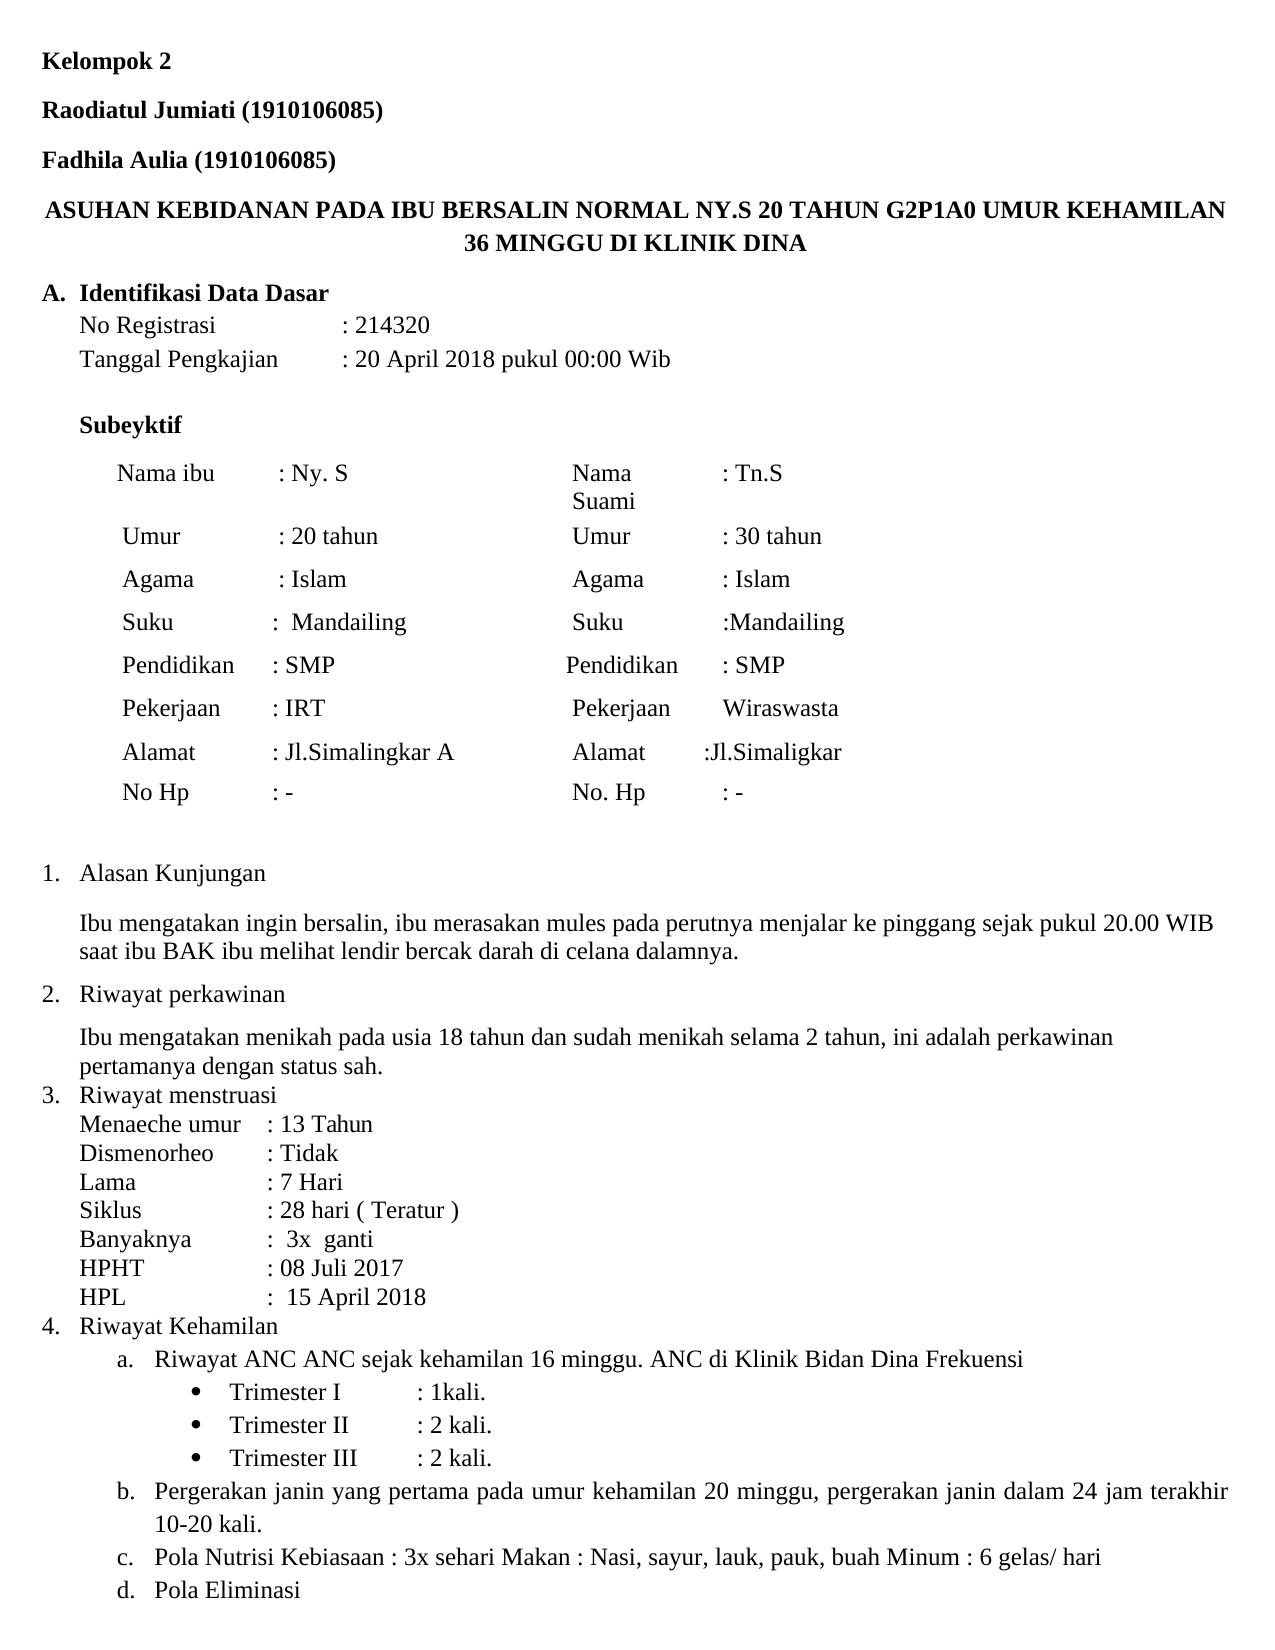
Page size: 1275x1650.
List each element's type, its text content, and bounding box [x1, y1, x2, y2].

table_cell : Mandailing [253, 601, 510, 644]
table_cell : - [253, 773, 510, 808]
subtitle Riwayat perkawinan [42, 979, 1229, 1008]
list Riwayat Kehamilan [42, 1311, 1229, 1339]
table_cell Wiraswasta [702, 687, 849, 730]
list No Registrasi : 214320 [79, 311, 1229, 339]
table_cell Pekerjaan [117, 687, 253, 730]
list Trimester II : 2 kali. [192, 1410, 1229, 1439]
list Trimester III : 2 kali. [192, 1443, 1229, 1472]
subtitle Siklus : 28 hari ( Teratur ) [79, 1196, 1229, 1224]
list Pola Nutrisi Kebiasaan : 3x sehari Makan : Nasi, sayur, lauk, pauk, buah Minum : 6 gelas/ hari [117, 1542, 1229, 1571]
table_cell Agama [117, 558, 253, 601]
table_cell Alamat [117, 730, 253, 773]
table_cell No Hp [117, 773, 253, 808]
table_cell Umur [117, 515, 253, 558]
table_cell : 20 tahun [253, 515, 510, 558]
list Identifikasi Data Dasar [42, 278, 1229, 306]
table_header : Tn.S [702, 459, 849, 515]
list Trimester I : 1kali. [192, 1377, 1229, 1406]
table_header : Ny. S [253, 459, 510, 515]
table_cell Pendidikan [510, 644, 702, 687]
table_cell : Jl.Simalingkar A [253, 730, 510, 773]
subtitle Ibu mengatakan menikah pada usia 18 tahun dan sudah menikah selama 2 tahun, ini adalah perkawinan pertamanya dengan status sah. [79, 1022, 1229, 1080]
table_cell :Jl.Simaligkar [702, 730, 849, 773]
list Pola Eliminasi [117, 1575, 1229, 1604]
table_cell Umur [510, 515, 702, 558]
table_cell : Islam [253, 558, 510, 601]
table_cell Alamat [510, 730, 702, 773]
text Fadhila Aulia (1910106085) [42, 145, 1229, 174]
table_cell Pekerjaan [510, 687, 702, 730]
table_cell : - [702, 773, 849, 808]
table_cell No. Hp [510, 773, 702, 808]
table_header Nama ibu [117, 459, 253, 515]
subtitle HPL : 15 April 2018 [79, 1282, 1229, 1311]
subtitle Lama : 7 Hari [79, 1167, 1229, 1195]
subtitle Menaeche umur : 13 Tahun [79, 1109, 1229, 1138]
subtitle Dismenorheo : Tidak [79, 1138, 1229, 1167]
text Raodiatul Jumiati (1910106085) [42, 96, 1229, 124]
table_cell :Mandailing [702, 601, 849, 644]
table_cell Agama [510, 558, 702, 601]
table_cell Suku [510, 601, 702, 644]
subtitle HPHT : 08 Juli 2017 [79, 1253, 1229, 1282]
list Pergerakan janin yang pertama pada umur kehamilan 20 minggu, pergerakan janin dalam 24 jam terakhir 10-20 kali. [117, 1476, 1229, 1538]
list Tanggal Pengkajian : 20 April 2018 pukul 00:00 Wib [79, 344, 1229, 372]
table_cell : SMP [253, 644, 510, 687]
table_cell : 30 tahun [702, 515, 849, 558]
table_cell Pendidikan [117, 644, 253, 687]
table_cell : IRT [253, 687, 510, 730]
subtitle Riwayat menstruasi [42, 1080, 1229, 1109]
table_cell : Islam [702, 558, 849, 601]
table_cell Suku [117, 601, 253, 644]
table_cell : SMP [702, 644, 849, 687]
subtitle Banyaknya : 3x ganti [79, 1224, 1229, 1253]
list Subeyktif [79, 410, 1229, 438]
text Kelompok 2 [42, 46, 1229, 74]
subtitle Ibu mengatakan ingin bersalin, ibu merasakan mules pada perutnya menjalar ke pinggang sejak pukul 20.00 WIB saat ibu BAK ibu melihat lendir bercak darah di celana dalamnya. [79, 908, 1229, 965]
list Riwayat ANC ANC sejak kehamilan 16 minggu. ANC di Klinik Bidan Dina Frekuensi [117, 1344, 1229, 1373]
text ASUHAN KEBIDANAN PADA IBU BERSALIN NORMAL NY.S 20 TAHUN G2P1A0 UMUR KEHAMILAN 36 MINGGU DI KLINIK DINA [42, 195, 1229, 257]
list Alasan Kunjungan [42, 858, 1229, 887]
table_header Nama Suami [510, 459, 702, 515]
